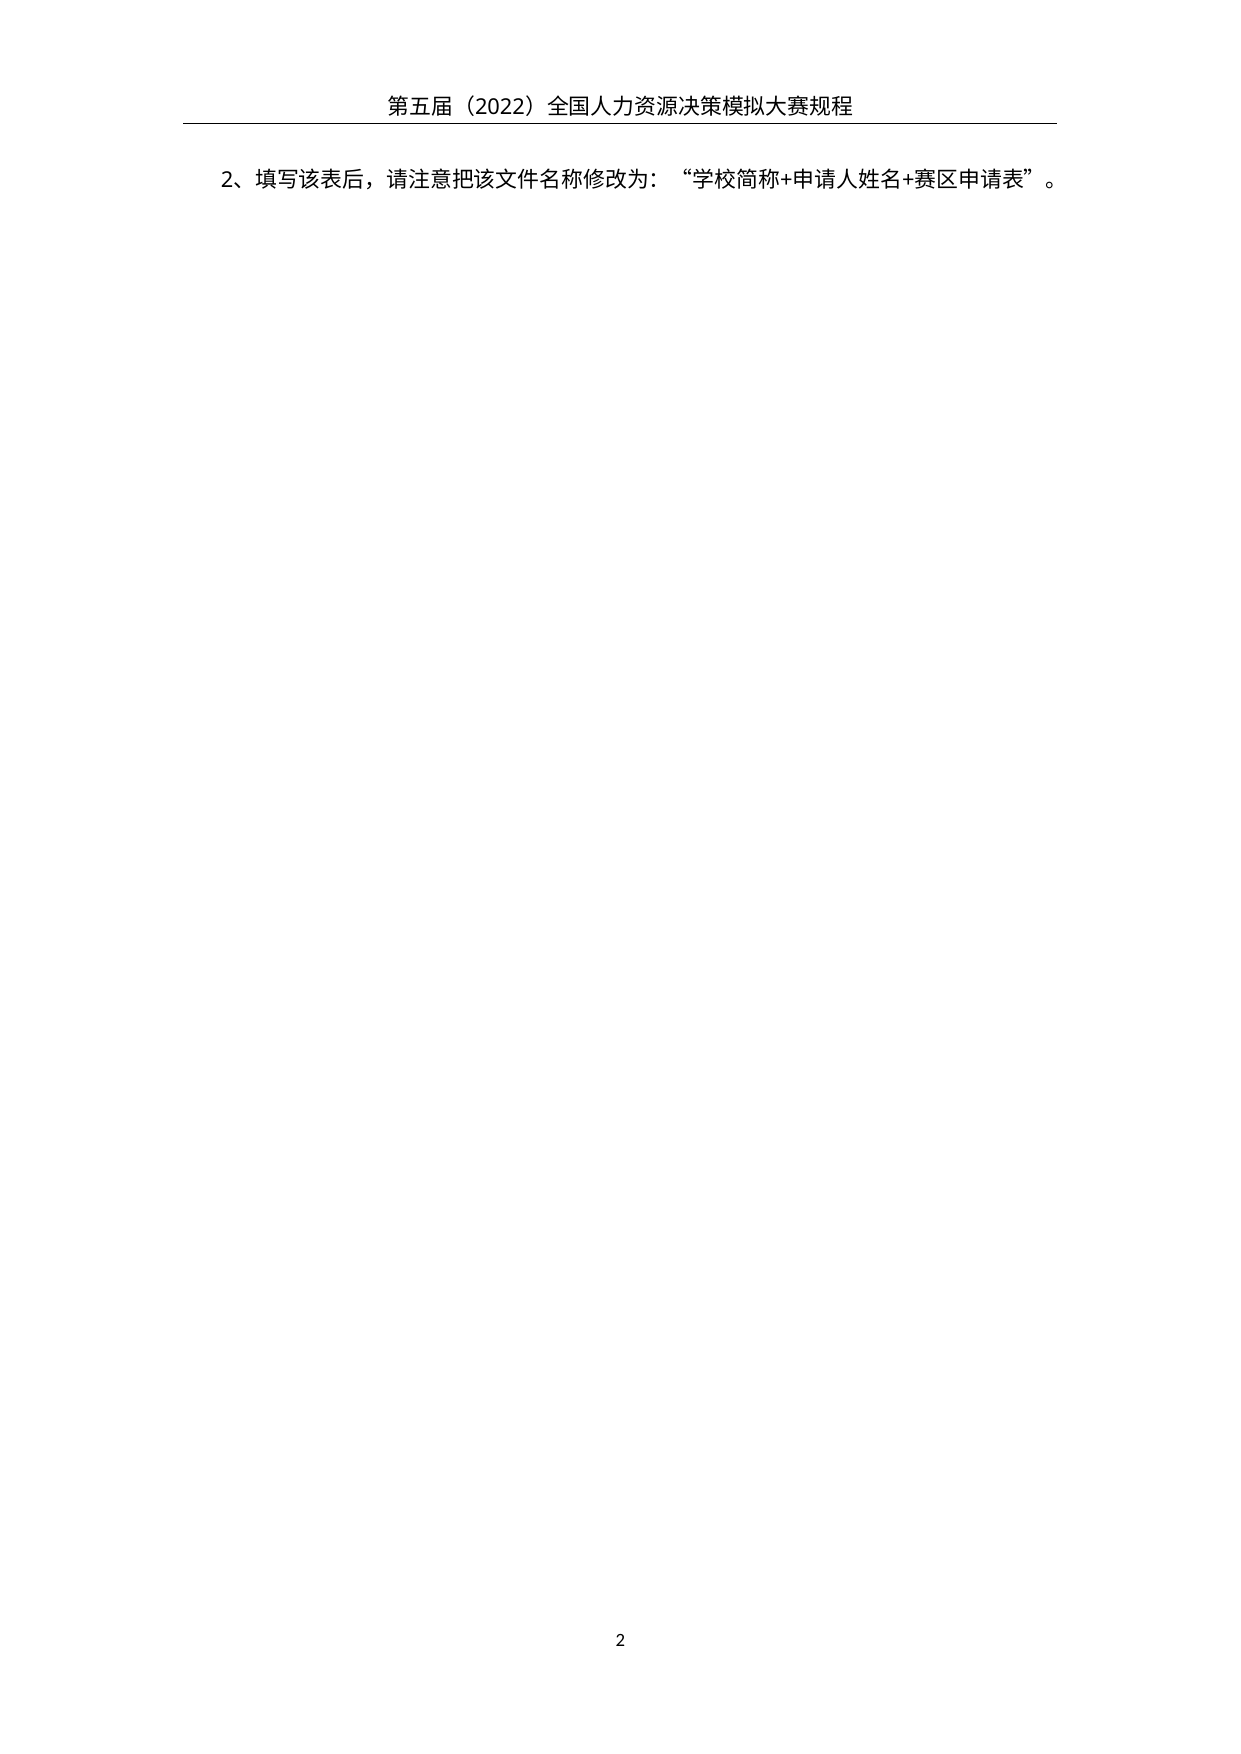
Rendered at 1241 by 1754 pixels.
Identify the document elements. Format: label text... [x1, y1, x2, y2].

text 2、填写该表后，请注意把该文件名称修改为：“学校简称+申请人姓名+赛区申请表”。 [183, 162, 1092, 194]
